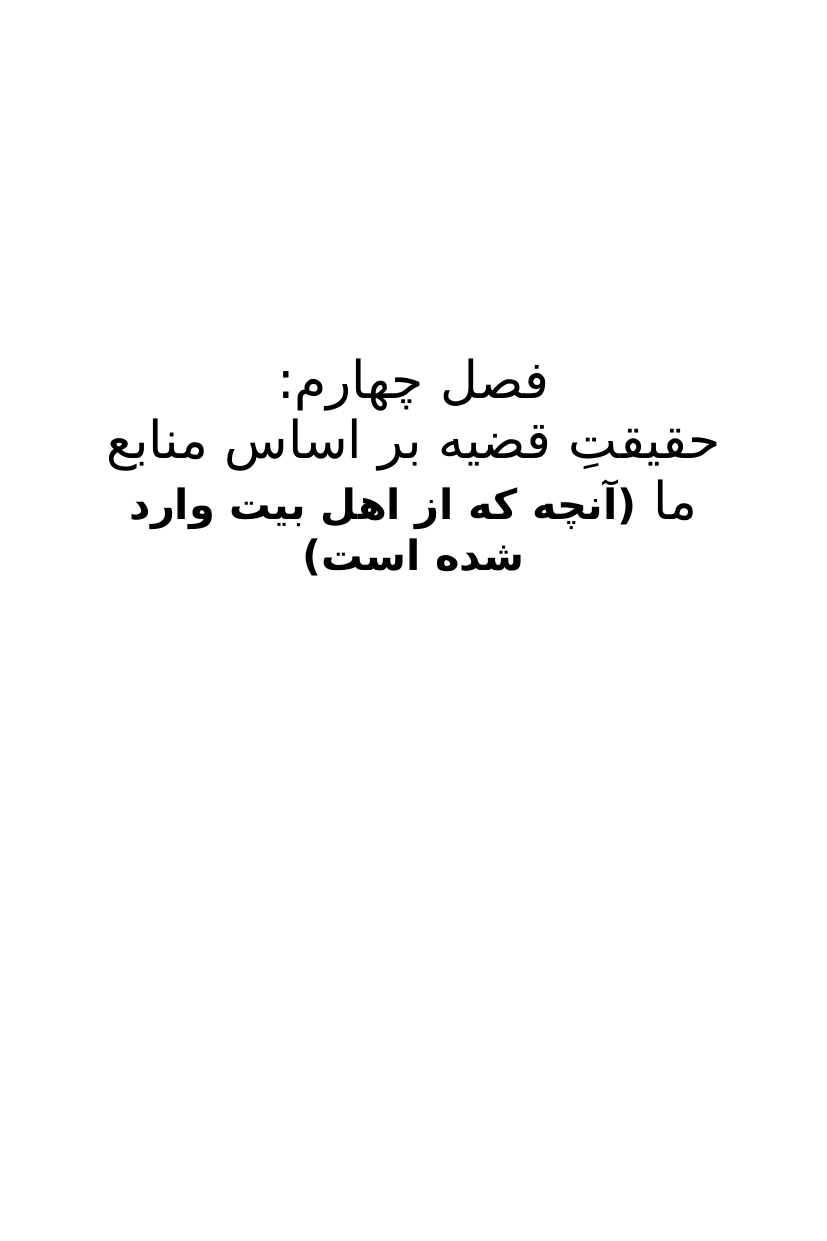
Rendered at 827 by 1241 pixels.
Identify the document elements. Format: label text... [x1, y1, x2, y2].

text فصل چهارم: حقیقتِ قضیه بر اساس منابع ما (آنچه که از اهل بیت وارد شده است) [89, 350, 738, 580]
